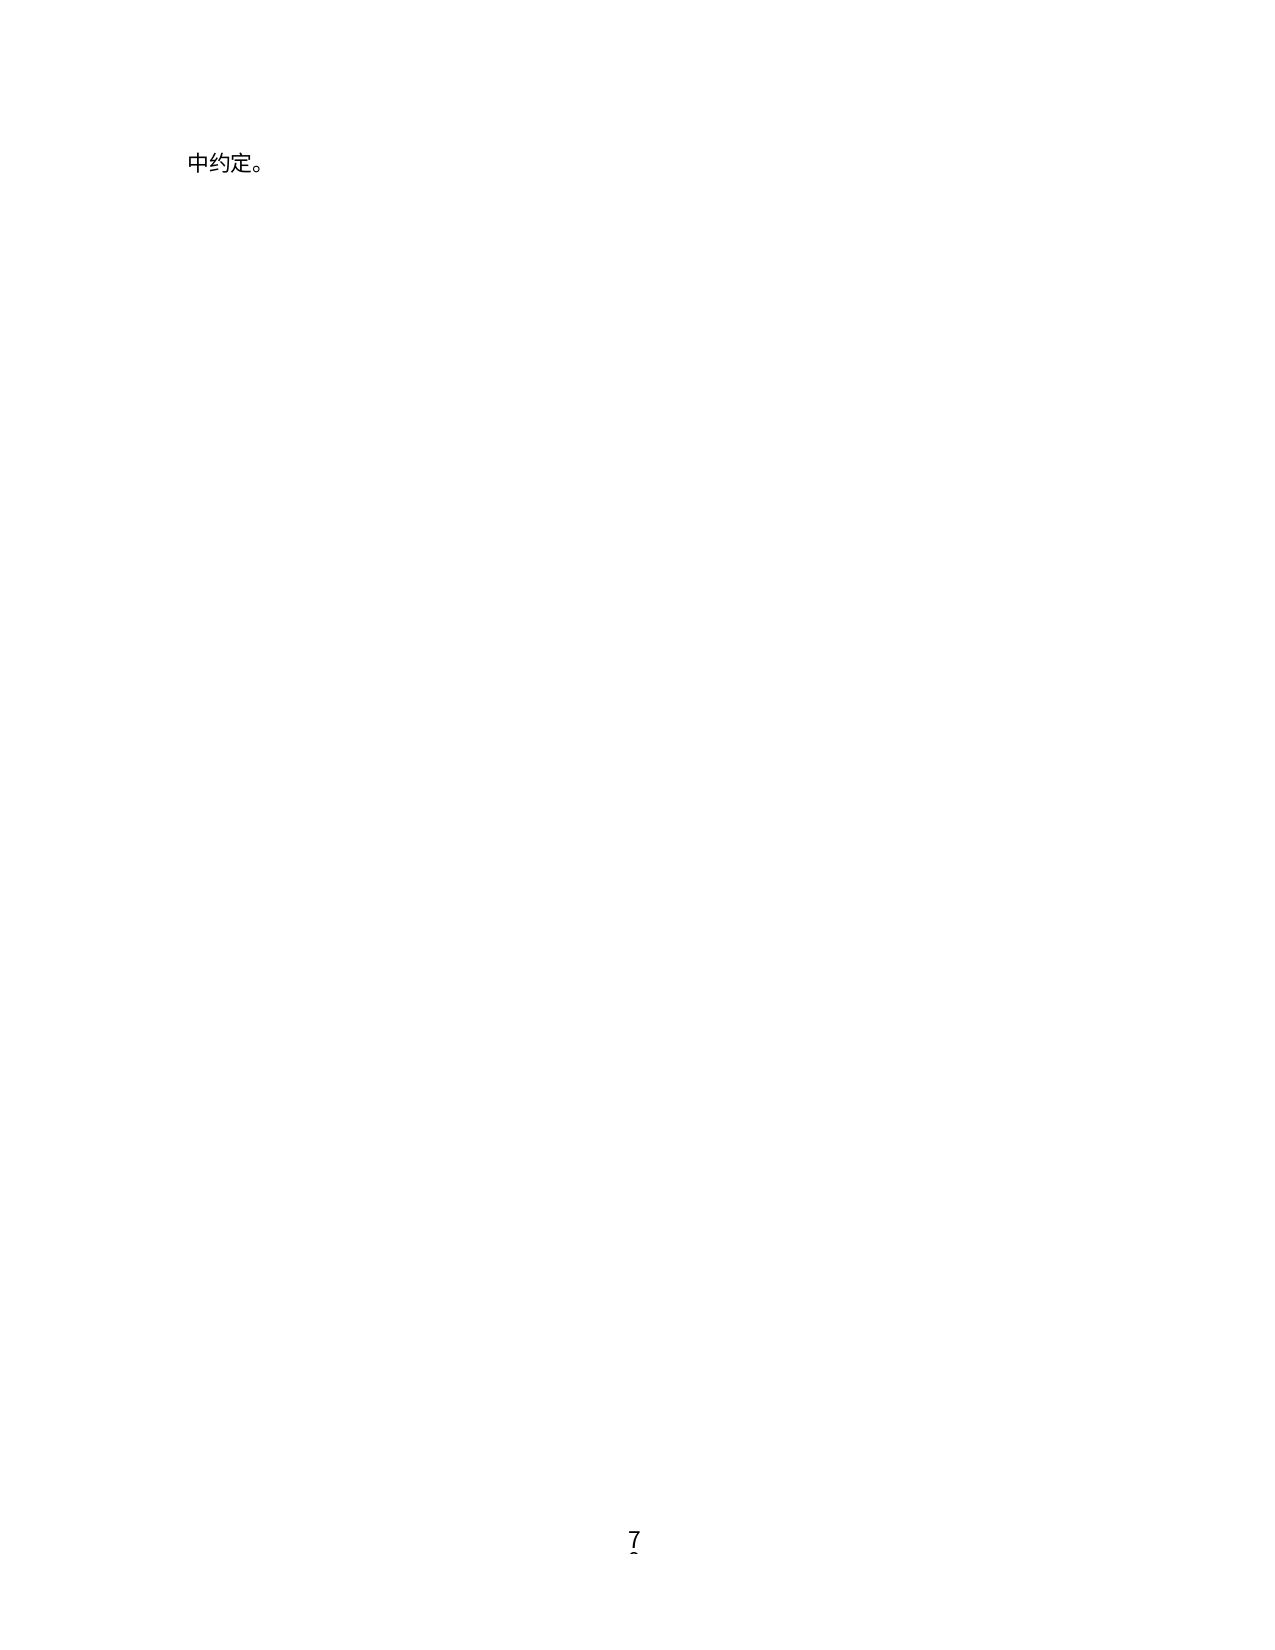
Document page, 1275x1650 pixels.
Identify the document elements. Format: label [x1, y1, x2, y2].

list [187, 146, 1088, 177]
